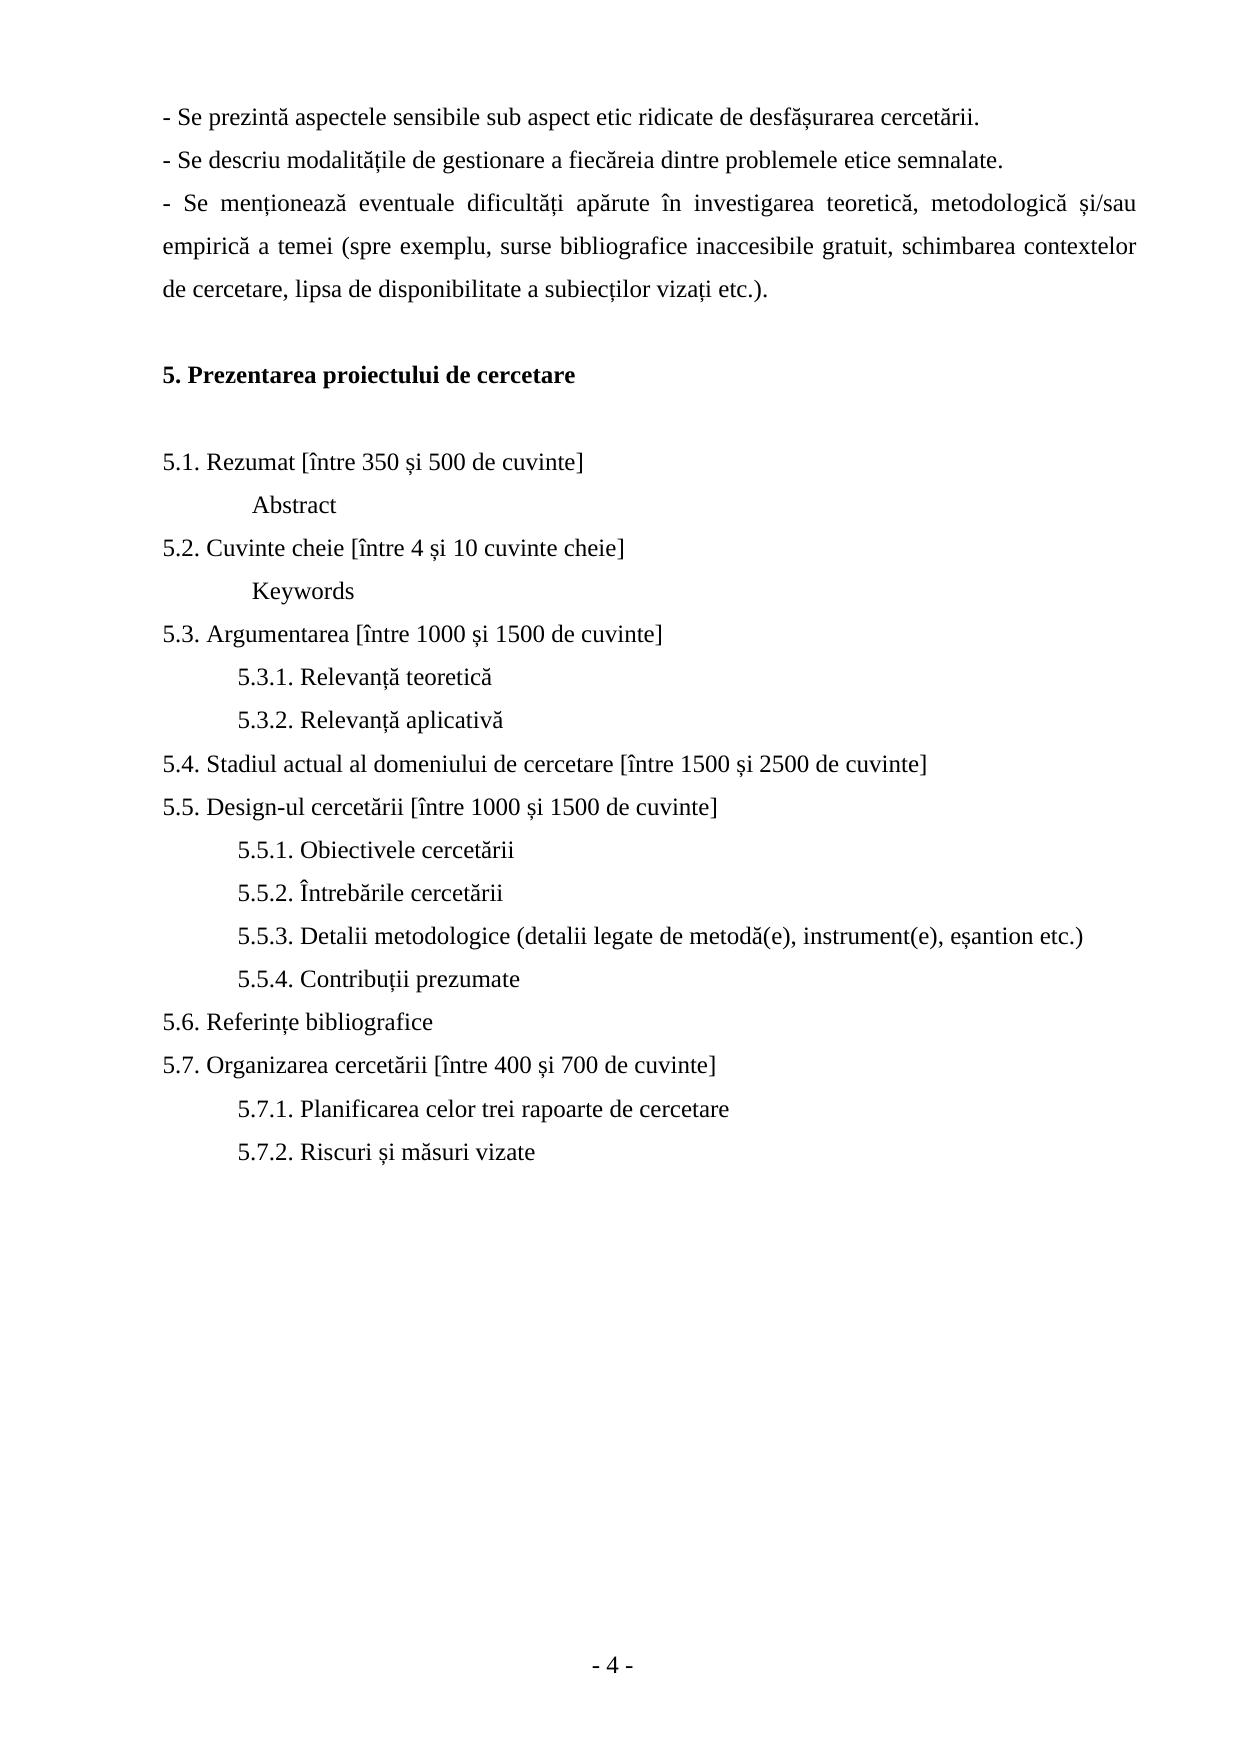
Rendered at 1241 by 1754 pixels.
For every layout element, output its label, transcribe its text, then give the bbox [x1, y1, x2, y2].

text 5.3. Argumentarea [între 1000 și 1500 de cuvinte] [162, 619, 1137, 648]
text 5.4. Stadiul actual al domeniului de cercetare [între 1500 și 2500 de cuvinte] [162, 749, 1137, 777]
text 5.5.4. Contribuții prezumate [237, 964, 1137, 993]
text 5.5.2. Întrebările cercetării [237, 878, 1137, 907]
text - Se descriu modalitățile de gestionare a fiecăreia dintre problemele etice semnalate. [162, 145, 1137, 174]
text 5. Prezentarea proiectului de cercetare [162, 361, 1137, 389]
text Abstract [162, 490, 1137, 519]
text Keywords [162, 576, 1137, 605]
text 5.1. Rezumat [între 350 și 500 de cuvinte] [162, 447, 1137, 476]
text 5.7.1. Planificarea celor trei rapoarte de cercetare [237, 1094, 1137, 1122]
text 5.5.1. Obiectivele cercetării [237, 835, 1137, 864]
text 5.3.2. Relevanță aplicativă [237, 706, 1137, 734]
text - Se menționează eventuale dificultăți apărute în investigarea teoretică, metodologică și/sau empirică a temei (spre exemplu, surse bibliografice inaccesibile gratuit, schimbarea contextelor de cercetare, lipsa de disponibilitate a subiecților vizați etc.). [162, 188, 1137, 303]
text 5.7.2. Riscuri și măsuri vizate [237, 1137, 1137, 1166]
text 5.5.3. Detalii metodologice (detalii legate de metodă(e), instrument(e), eșantion etc.) [237, 921, 1137, 950]
text - Se prezintă aspectele sensibile sub aspect etic ridicate de desfășurarea cercetării. [162, 102, 1137, 131]
text 5.6. Referințe bibliografice [162, 1007, 1137, 1036]
text 5.7. Organizarea cercetării [între 400 și 700 de cuvinte] [162, 1051, 1137, 1079]
text 5.3.1. Relevanță teoretică [237, 662, 1137, 691]
text 5.2. Cuvinte cheie [între 4 și 10 cuvinte cheie] [162, 533, 1137, 562]
text 5.5. Design-ul cercetării [între 1000 și 1500 de cuvinte] [162, 792, 1137, 821]
